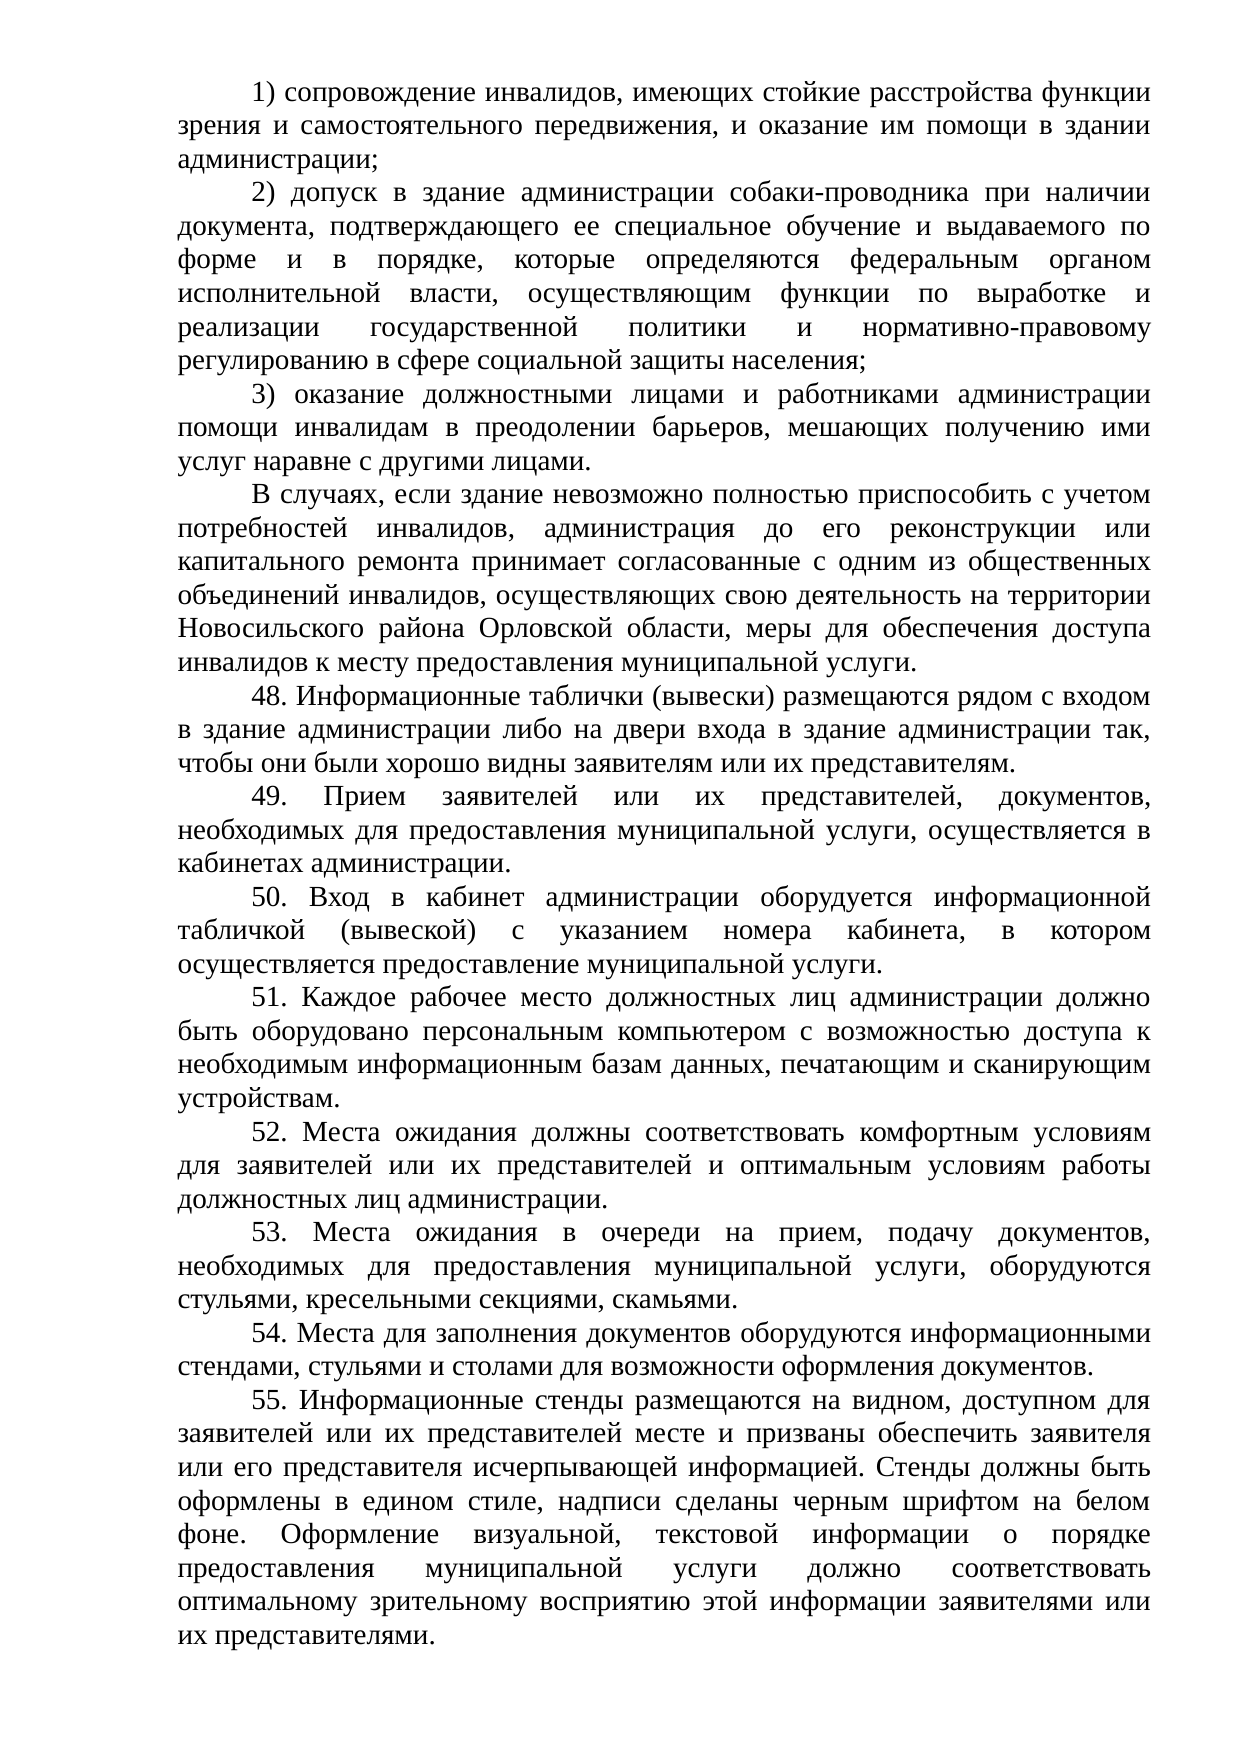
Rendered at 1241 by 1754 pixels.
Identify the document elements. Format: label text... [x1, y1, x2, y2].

text 50. Вход в кабинет администрации оборудуется информационной табличкой (вывеской) с указанием номера кабинета, в котором осуществляется предоставление муниципальной услуги. [177, 879, 1152, 979]
text 51. Каждое рабочее место должностных лиц администрации должно быть оборудовано персональным компьютером с возможностью доступа к необходимым информационным базам данных, печатающим и сканирующим устройствам. [177, 979, 1152, 1114]
text 1) сопровождение инвалидов, имеющих стойкие расстройства функции зрения и самостоятельного передвижения, и оказание им помощи в здании администрации; [177, 74, 1152, 174]
text 2) допуск в здание администрации собаки-проводника при наличии документа, подтверждающего ее специальное обучение и выдаваемого по форме и в порядке, которые определяются федеральным органом исполнительной власти, осуществляющим функции по выработке и реализации государственной политики и нормативно-правовому регулированию в сфере социальной защиты населения; [177, 174, 1152, 376]
text 49. Прием заявителей или их представителей, документов, необходимых для предоставления муниципальной услуги, осуществляется в кабинетах администрации. [177, 778, 1152, 879]
text 53. Места ожидания в очереди на прием, подачу документов, необходимых для предоставления муниципальной услуги, оборудуются стульями, кресельными секциями, скамьями. [177, 1214, 1152, 1315]
text В случаях, если здание невозможно полностью приспособить с учетом потребностей инвалидов, администрация до его реконструкции или капитального ремонта принимает согласованные с одним из общественных объединений инвалидов, осуществляющих свою деятельность на территории Новосильского района Орловской области, меры для обеспечения доступа инвалидов к месту предоставления муниципальной услуги. [177, 476, 1152, 678]
text 52. Места ожидания должны соответствовать комфортным условиям для заявителей или их представителей и оптимальным условиям работы должностных лиц администрации. [177, 1114, 1152, 1214]
text 54. Места для заполнения документов оборудуются информационными стендами, стульями и столами для возможности оформления документов. [177, 1315, 1152, 1382]
text 55. Информационные стенды размещаются на видном, доступном для заявителей или их представителей месте и призваны обеспечить заявителя или его представителя исчерпывающей информацией. Стенды должны быть оформлены в едином стиле, надписи сделаны черным шрифтом на белом фоне. Оформление визуальной, текстовой информации о порядке предоставления муниципальной услуги должно соответствовать оптимальному зрительному восприятию этой информации заявителями или их представителями. [177, 1382, 1152, 1650]
text 48. Информационные таблички (вывески) размещаются рядом с входом в здание администрации либо на двери входа в здание администрации так, чтобы они были хорошо видны заявителям или их представителям. [177, 678, 1152, 778]
text 3) оказание должностными лицами и работниками администрации помощи инвалидам в преодолении барьеров, мешающих получению ими услуг наравне с другими лицами. [177, 376, 1152, 476]
